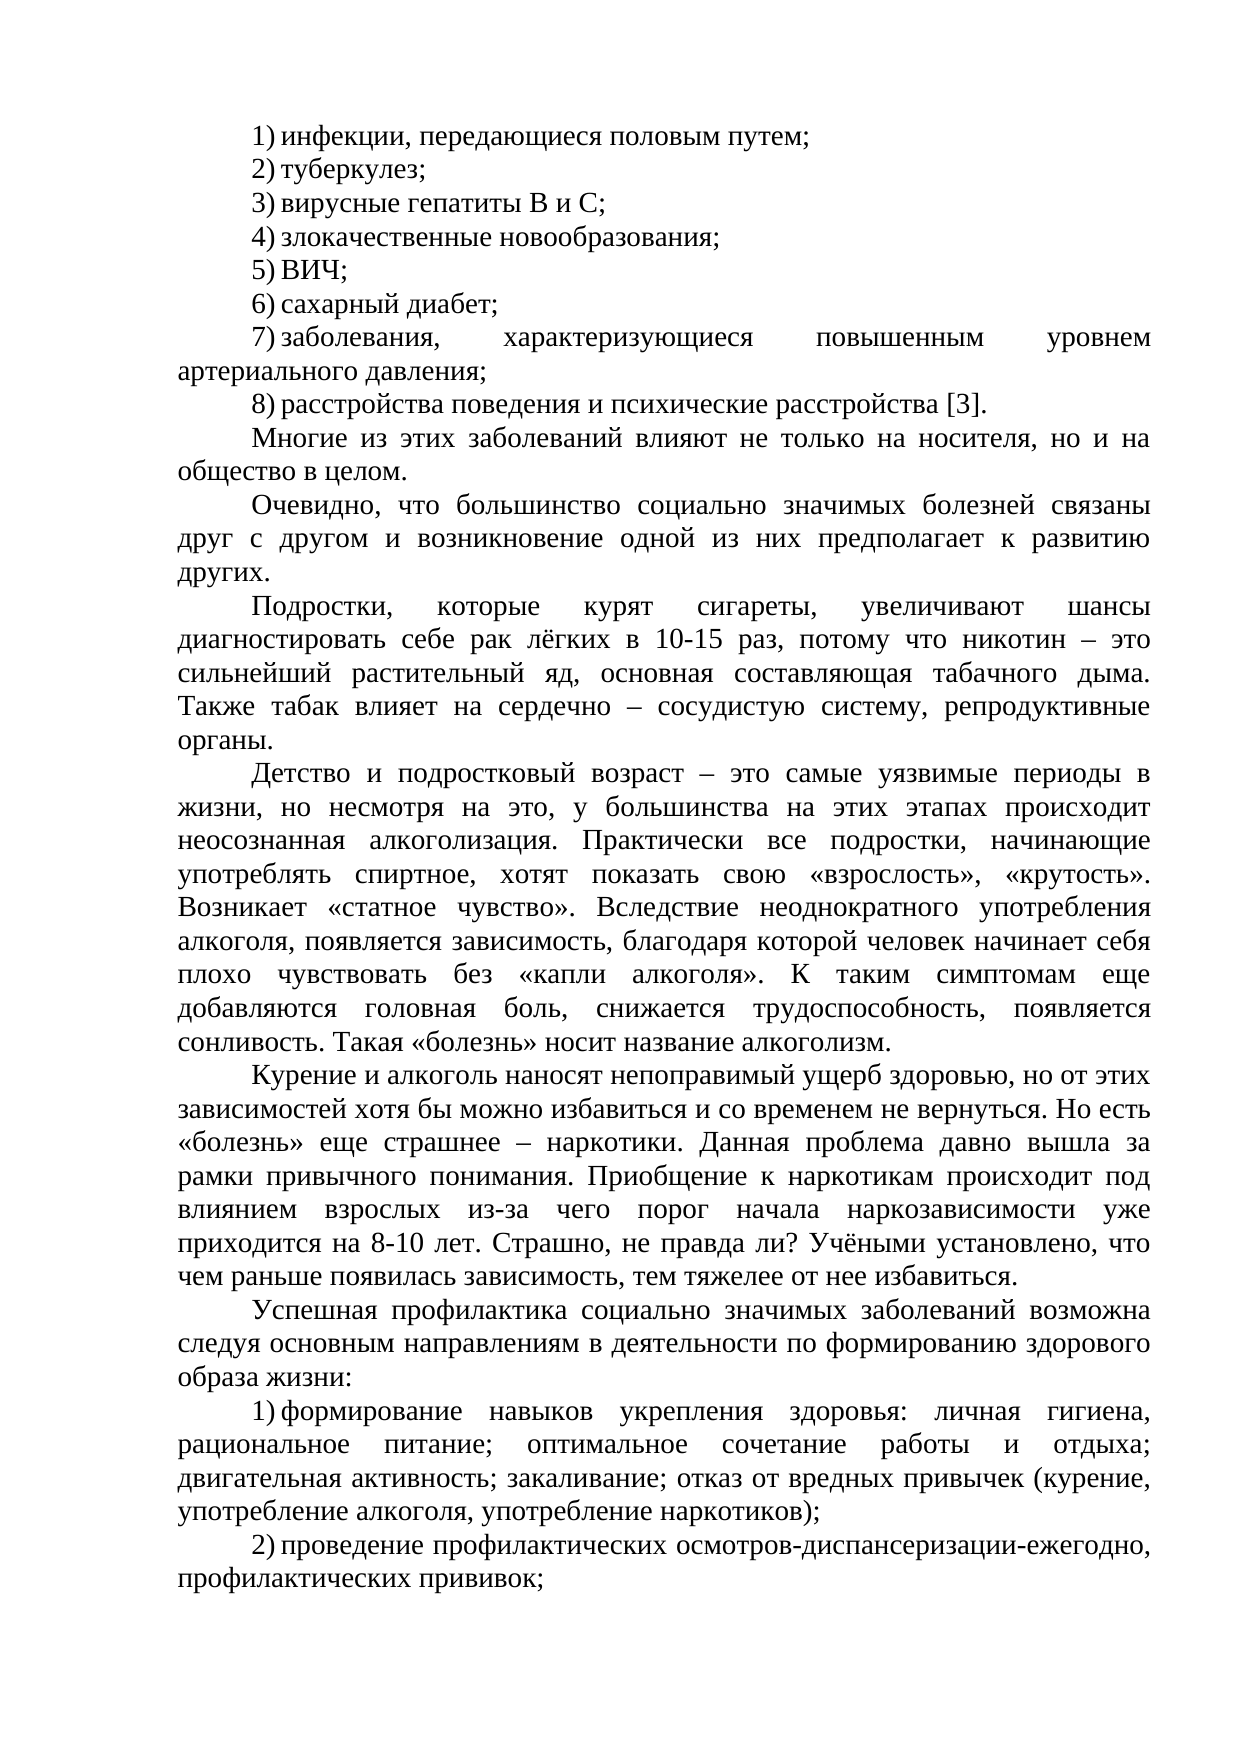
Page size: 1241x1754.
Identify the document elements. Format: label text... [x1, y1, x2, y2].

text Многие из этих заболеваний влияют не только на носителя, но и на общество в целом. [177, 420, 1152, 487]
list туберкулез; [177, 152, 1152, 185]
list сахарный диабет; [177, 286, 1152, 319]
list расстройства поведения и психические расстройства [3]. [177, 386, 1152, 420]
list вирусные гепатиты В и С; [177, 185, 1152, 219]
list заболевания, характеризующиеся повышенным уровнем артериального давления; [177, 319, 1152, 386]
text Подростки, которые курят сигареты, увеличивают шансы диагностировать себе рак лёгких в 10-15 раз, потому что никотин – это сильнейший растительный яд, основная составляющая табачного дыма. Также табак влияет на сердечно – сосудистую систему, репродуктивные органы. [177, 588, 1152, 755]
text Очевидно, что большинство социально значимых болезней связаны друг с другом и возникновение одной из них предполагает к развитию других. [177, 487, 1152, 588]
list злокачественные новообразования; [177, 219, 1152, 252]
list ВИЧ; [177, 252, 1152, 286]
list проведение профилактических осмотров-диспансеризации-ежегодно, профилактических прививок; [177, 1527, 1152, 1594]
text Успешная профилактика социально значимых заболеваний возможна следуя основным направлениям в деятельности по формированию здорового образа жизни: [177, 1292, 1152, 1393]
text Курение и алкоголь наносят непоправимый ущерб здоровью, но от этих зависимостей хотя бы можно избавиться и со временем не вернуться. Но есть «болезнь» еще страшнее – наркотики. Данная проблема давно вышла за рамки привычного понимания. Приобщение к наркотикам происходит под влиянием взрослых из-за чего порог начала наркозависимости уже приходится на 8-10 лет. Страшно, не правда ли? Учёными установлено, что чем раньше появилась зависимость, тем тяжелее от нее избавиться. [177, 1057, 1152, 1292]
list инфекции, передающиеся половым путем; [177, 118, 1152, 152]
text Детство и подростковый возраст – это самые уязвимые периоды в жизни, но несмотря на это, у большинства на этих этапах происходит неосознанная алкоголизация. Практически все подростки, начинающие употреблять спиртное, хотят показать свою «взрослость», «крутость». Возникает «статное чувство». Вследствие неоднократного употребления алкоголя, появляется зависимость, благодаря которой человек начинает себя плохо чувствовать без «капли алкоголя». К таким симптомам еще добавляются головная боль, снижается трудоспособность, появляется сонливость. Такая «болезнь» носит название алкоголизм. [177, 755, 1152, 1057]
list формирование навыков укрепления здоровья: личная гигиена, рациональное питание; оптимальное сочетание работы и отдыха; двигательная активность; закаливание; отказ от вредных привычек (курение, употребление алкоголя, употребление наркотиков); [177, 1393, 1152, 1527]
